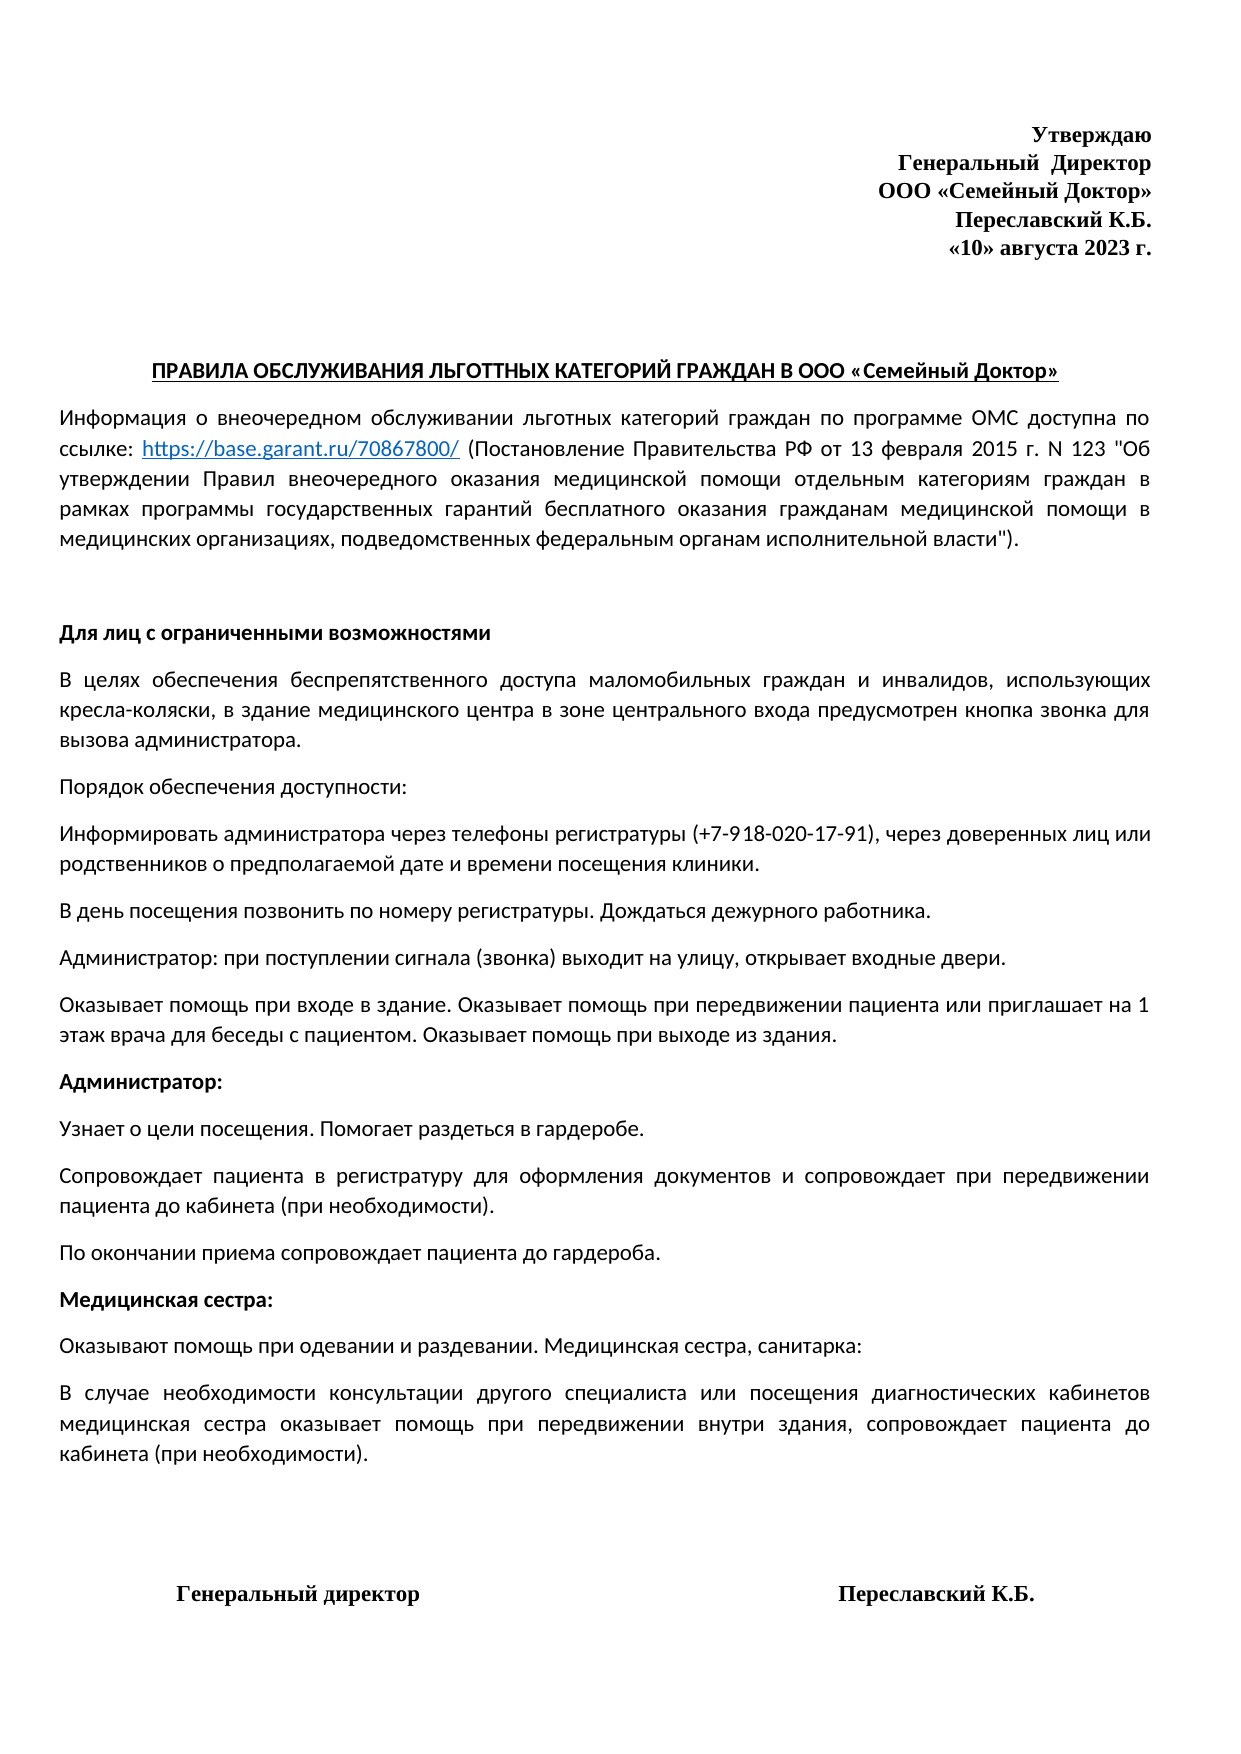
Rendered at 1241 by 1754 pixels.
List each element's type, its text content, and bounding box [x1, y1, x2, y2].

text Для лиц с ограниченными возможностями [59, 618, 1152, 646]
text Утверждаю [59, 121, 1152, 147]
text В случае необходимости консультации другого специалиста или посещения диагностических кабинетов медицинская сестра оказывает помощь при передвижении внутри здания, сопровождает пациента до кабинета (при необходимости). [59, 1378, 1152, 1467]
text Узнает о цели посещения. Помогает раздеться в гардеробе. [59, 1114, 1152, 1142]
text Генеральный директор Переславский К.Б. [59, 1579, 1152, 1606]
text Порядок обеспечения доступности: [59, 772, 1152, 800]
text По окончании приема сопровождает пациента до гардероба. [59, 1238, 1152, 1266]
text ООО «Семейный Доктор» [59, 178, 1152, 204]
text Администратор: [59, 1067, 1152, 1095]
text В день посещения позвонить по номеру регистратуры. Дождаться дежурного работника. [59, 896, 1152, 924]
text Информация о внеочередном обслуживании льготных категорий граждан по программе ОМС доступна по ссылке: https://base.garant.ru/70867800/ (Постановление Правительства РФ от 13 февраля 2015 г. N 123 "Об утверждении Правил внеочередного оказания медицинской помощи отдельным категориям граждан в рамках программы государственных гарантий бесплатного оказания гражданам медицинской помощи в медицинских организациях, подведомственных федеральным органам исполнительной власти"). [59, 403, 1152, 552]
text Сопровождает пациента в регистратуру для оформления документов и сопровождает при передвижении пациента до кабинета (при необходимости). [59, 1161, 1152, 1219]
text Генеральный Директор [59, 149, 1152, 176]
text Оказывает помощь при входе в здание. Оказывает помощь при передвижении пациента или приглашает на 1 этаж врача для беседы с пациентом. Оказывает помощь при выходе из здания. [59, 990, 1152, 1048]
text ПРАВИЛА ОБСЛУЖИВАНИЯ ЛЬГОТТНЫХ КАТЕГОРИЙ ГРАЖДАН В ООО «Семейный Доктор» [59, 357, 1152, 385]
text Переславский К.Б. [59, 206, 1152, 232]
text Оказывают помощь при одевании и раздевании. Медицинская сестра, санитарка: [59, 1332, 1152, 1360]
text Информировать администратора через телефоны регистратуры (+7-918-020-17-91), через доверенных лиц или родственников о предполагаемой дате и времени посещения клиники. [59, 819, 1152, 877]
text Администратор: при поступлении сигнала (звонка) выходит на улицу, открывает входные двери. [59, 943, 1152, 971]
text «10» августа 2023 г. [59, 234, 1152, 261]
text В целях обеспечения беспрепятственного доступа маломобильных граждан и инвалидов, использующих кресла-коляски, в здание медицинского центра в зоне центрального входа предусмотрен кнопка звонка для вызова администратора. [59, 665, 1152, 753]
text Медицинская сестра: [59, 1285, 1152, 1313]
